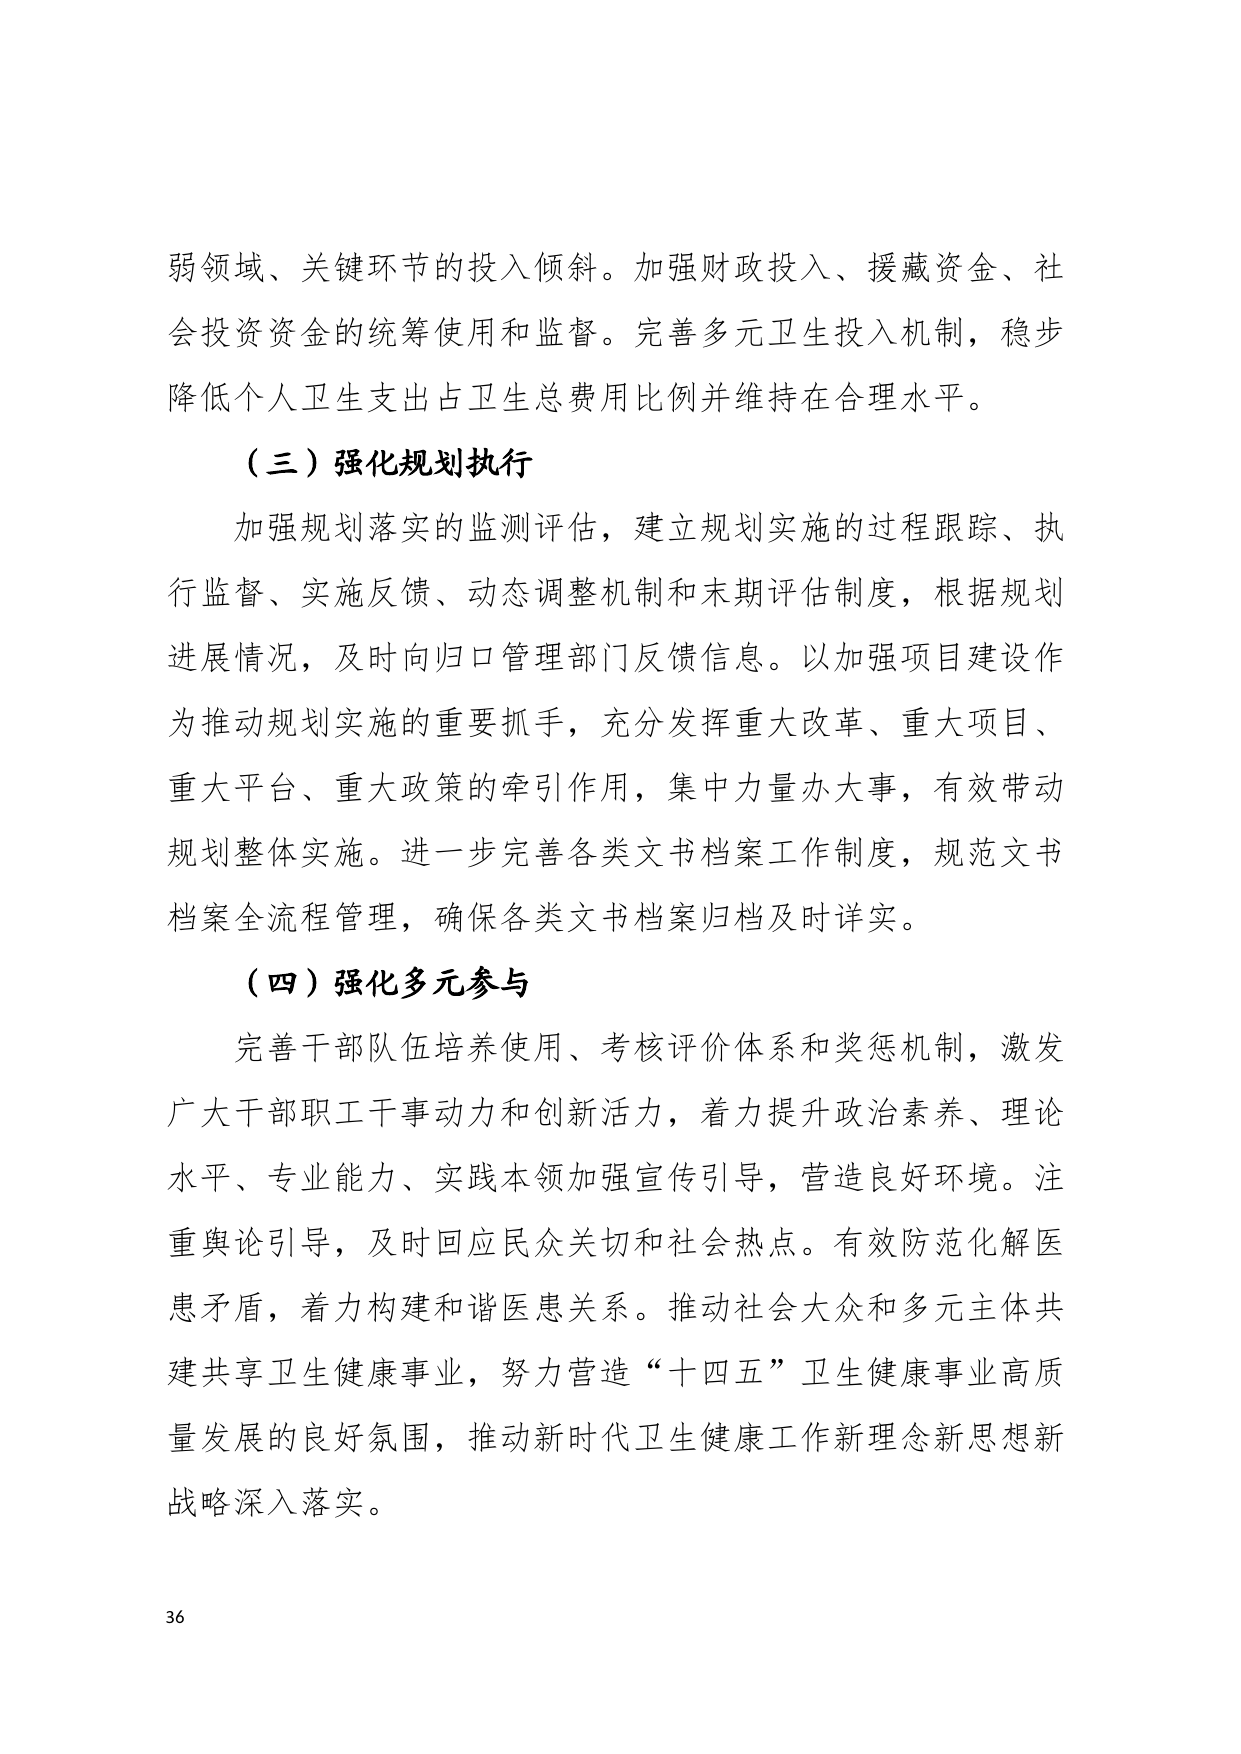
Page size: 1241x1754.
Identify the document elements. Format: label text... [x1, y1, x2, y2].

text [165, 233, 1087, 428]
text （四）强化多元参与 [165, 948, 1087, 1013]
text 完善干部队伍培养使用、考核评价体系和奖惩机制，激发广大干部职工干事动力和创新活力，着力提升政治素养、理论水平、专业能力、实践本领加强宣传引导，营造良好环境。注重舆论引导，及时回应民众关切和社会热点。有效防范化解医患矛盾，着力构建和谐医患关系。推动社会大众和多元主体共建共享卫生健康事业，努力营造“十四五”卫生健康事业高质量发展的良好氛围，推动新时代卫生健康工作新理念新思想新战略深入落实。 [165, 1013, 1087, 1533]
text （三）强化规划执行 [165, 428, 1087, 493]
text 加强规划落实的监测评估，建立规划实施的过程跟踪、执行监督、实施反馈、动态调整机制和末期评估制度，根据规划进展情况，及时向归口管理部门反馈信息。以加强项目建设作为推动规划实施的重要抓手，充分发挥重大改革、重大项目、重大平台、重大政策的牵引作用，集中力量办大事，有效带动规划整体实施。进一步完善各类文书档案工作制度，规范文书档案全流程管理，确保各类文书档案归档及时详实。 [165, 493, 1087, 948]
